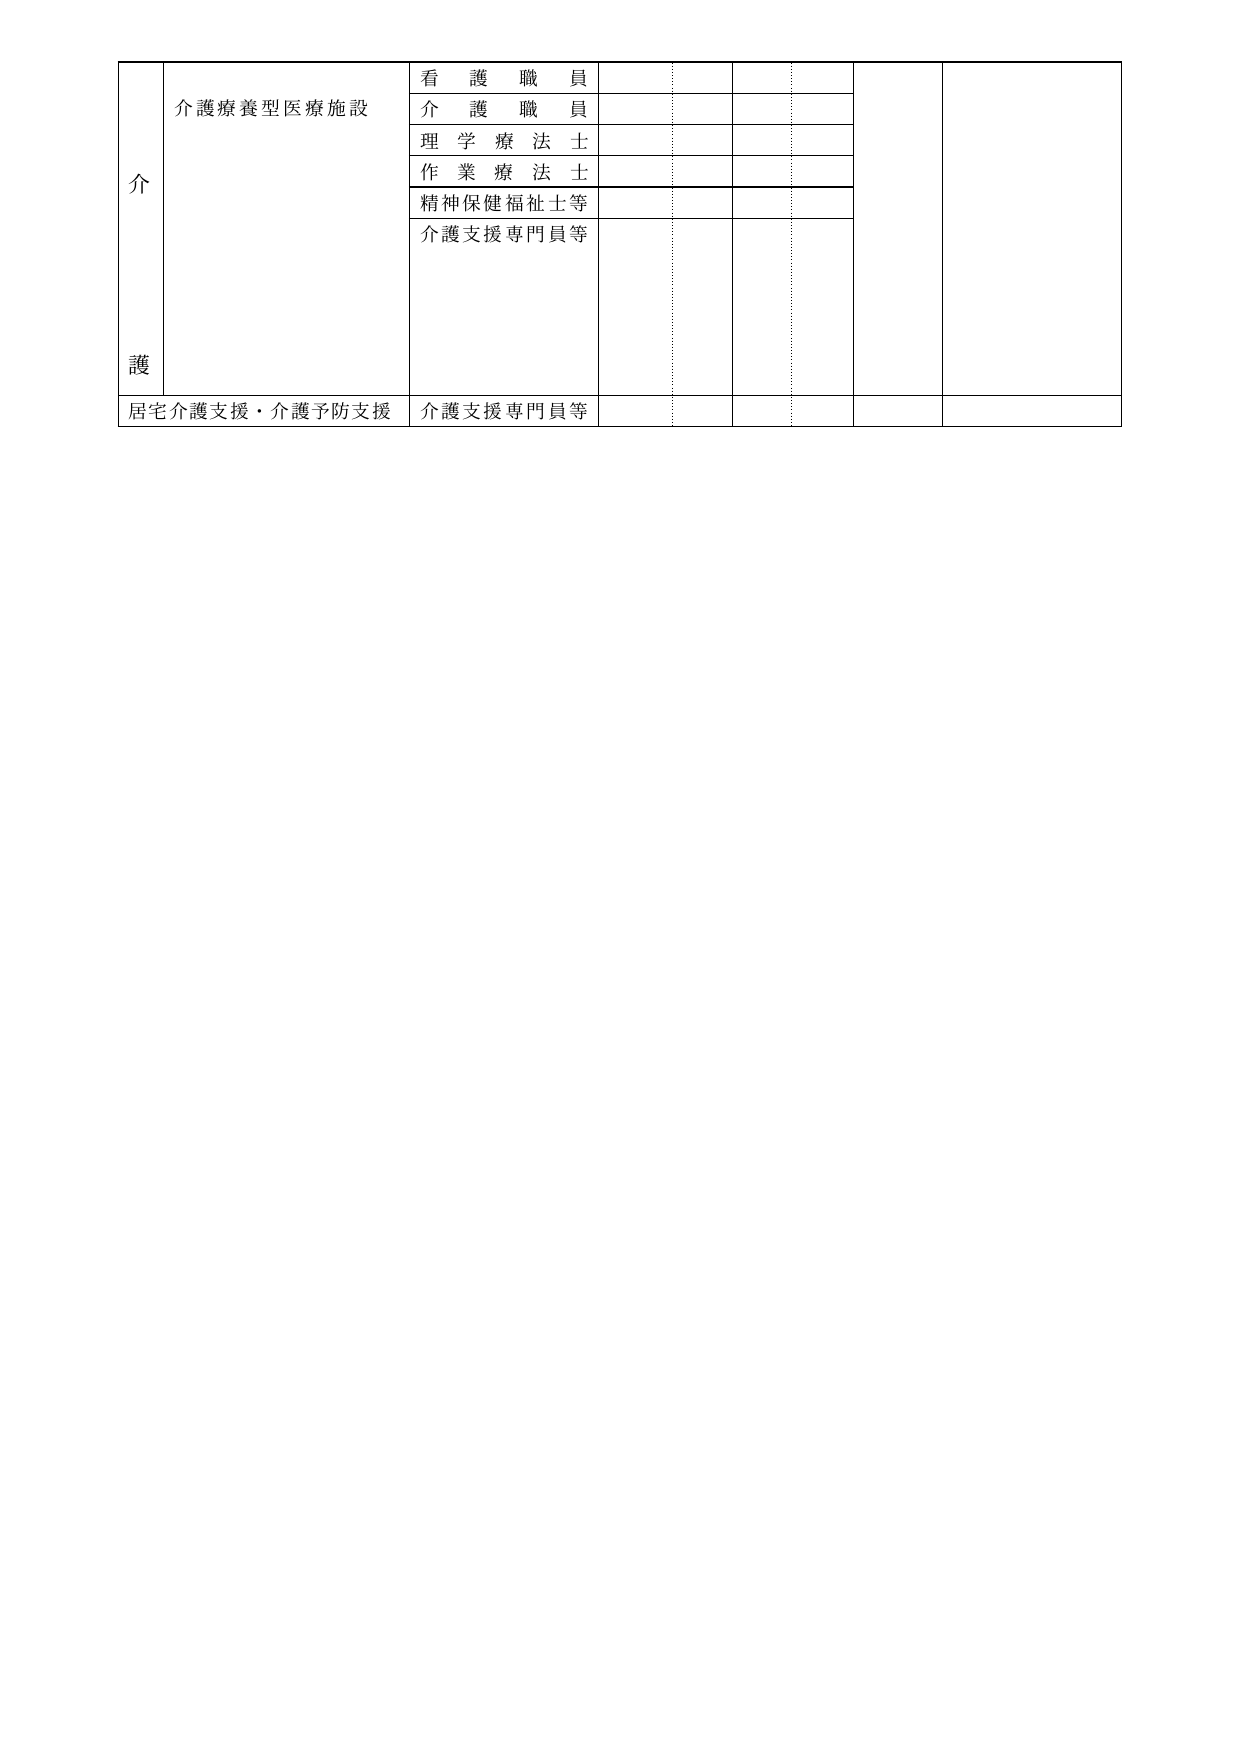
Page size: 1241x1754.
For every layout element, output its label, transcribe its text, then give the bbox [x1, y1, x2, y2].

table_cell [791, 63, 853, 93]
table_cell [673, 125, 732, 155]
table_cell [599, 63, 673, 93]
table_cell [791, 156, 853, 186]
table_cell [733, 63, 791, 93]
table_cell [673, 219, 732, 395]
table_cell 介護職員 [410, 94, 598, 124]
table_cell [673, 188, 732, 218]
table_cell [599, 219, 673, 395]
table_cell [599, 156, 673, 186]
table_cell [673, 396, 732, 426]
table_cell [733, 188, 791, 218]
table_cell [733, 219, 791, 395]
table_cell 介護支援専門員等 [410, 219, 598, 395]
table_cell [599, 188, 673, 218]
table_cell [791, 219, 853, 395]
table_cell [791, 125, 853, 155]
table_cell [854, 396, 942, 426]
table_cell [733, 396, 791, 426]
table_cell 精神保健福祉士等 [410, 188, 598, 218]
table_cell [673, 94, 732, 124]
table_cell [599, 125, 673, 155]
table_cell [791, 94, 853, 124]
table_cell 看護職員 [410, 63, 598, 93]
table_cell [791, 188, 853, 218]
table_cell [733, 125, 791, 155]
table_cell [943, 396, 1121, 426]
table_cell [791, 396, 853, 426]
table_cell 居宅介護支援・介護予防支援 [119, 396, 409, 426]
table_cell [673, 63, 732, 93]
table_cell [673, 156, 732, 186]
table_cell 介護支援専門員等 [410, 396, 598, 426]
table_cell 理学療法士 [410, 125, 598, 155]
table_cell [733, 94, 791, 124]
table_cell 作業療法士 [410, 156, 598, 186]
table_cell [599, 94, 673, 124]
table_cell [733, 156, 791, 186]
table_cell [599, 396, 673, 426]
